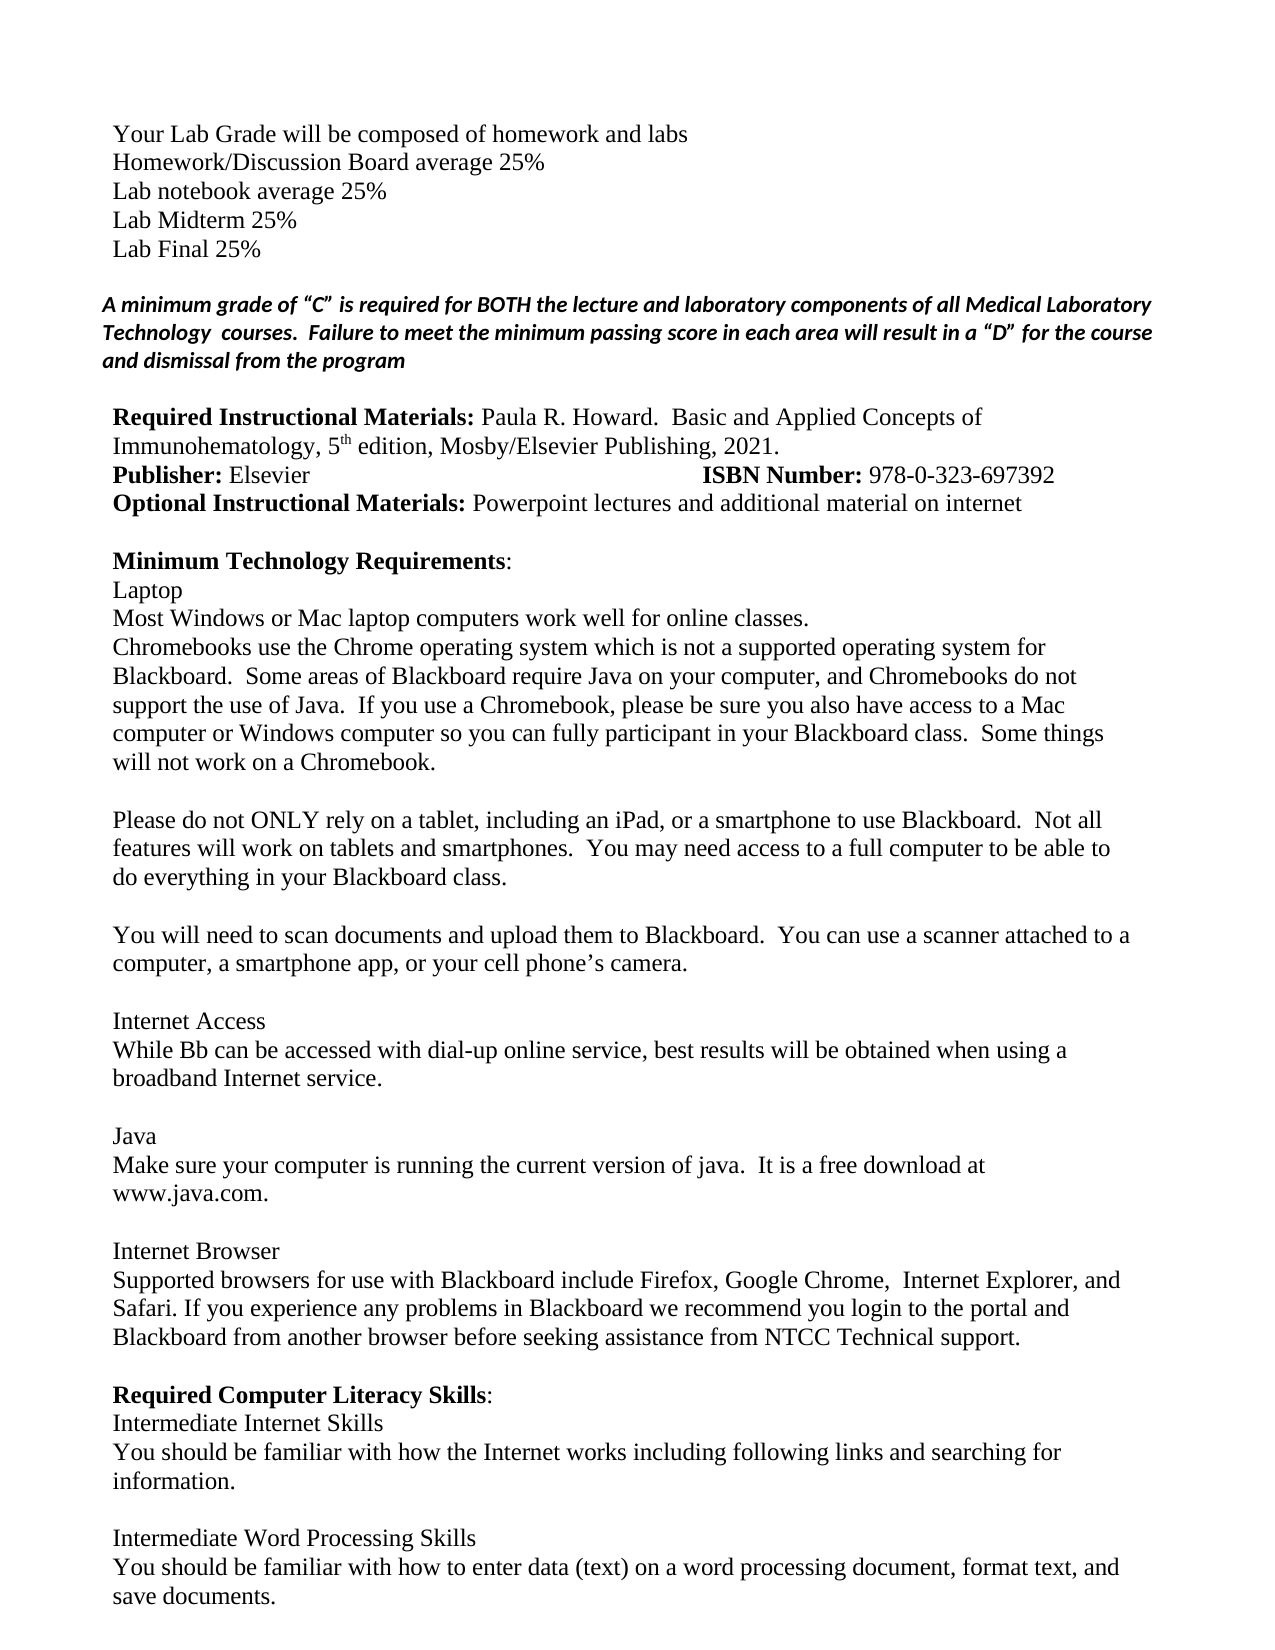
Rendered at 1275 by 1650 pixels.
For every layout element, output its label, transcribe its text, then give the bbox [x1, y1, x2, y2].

text Laptop [112, 575, 1137, 603]
text Minimum Technology Requirements: [112, 546, 1137, 575]
subtitle Lab notebook average 25% [112, 176, 1173, 205]
text Most Windows or Mac laptop computers work well for online classes. [112, 603, 1137, 632]
text Supported browsers for use with Blackboard include Firefox, Google Chrome, Internet Explorer, and Safari. If you experience any problems in Blackboard we recommend you login to the portal and Blackboard from another browser before seeking assistance from NTCC Technical support. [112, 1265, 1137, 1351]
subtitle Homework/Discussion Board average 25% [112, 147, 1173, 176]
text Intermediate Internet Skills [112, 1408, 1137, 1437]
text You should be familiar with how the Internet works including following links and searching for information. [112, 1437, 1137, 1495]
text Internet Access [112, 1006, 1137, 1035]
text Intermediate Word Processing Skills [112, 1523, 1137, 1552]
text Required Instructional Materials: Paula R. Howard. Basic and Applied Concepts of Immunohematology, 5th edition, Mosby/Elsevier Publishing, 2021. [112, 402, 1173, 460]
text You should be familiar with how to enter data (text) on a word processing document, format text, and save documents. [112, 1552, 1137, 1610]
text Required Computer Literacy Skills: [112, 1380, 1137, 1408]
text Java [112, 1121, 1137, 1150]
subtitle Lab Final 25% [112, 234, 1173, 262]
text A minimum grade of “C” is required for BOTH the lecture and laboratory components of all Medical Laboratory Technology courses. Failure to meet the minimum passing score in each area will result in a “D” for the course and dismissal from the program [102, 291, 1173, 374]
subtitle Your Lab Grade will be composed of homework and labs [112, 119, 1173, 147]
text Make sure your computer is running the current version of java. It is a free download at www.java.com. [112, 1150, 1137, 1207]
subtitle Lab Midterm 25% [112, 205, 1173, 234]
text While Bb can be accessed with dial-up online service, best results will be obtained when using a broadband Internet service. [112, 1035, 1137, 1092]
subtitle Optional Instructional Materials: Powerpoint lectures and additional material on internet [112, 488, 1173, 517]
text Chromebooks use the Chrome operating system which is not a supported operating system for Blackboard. Some areas of Blackboard require Java on your computer, and Chromebooks do not support the use of Java. If you use a Chromebook, please be sure you also have access to a Mac computer or Windows computer so you can fully participant in your Blackboard class. Some things will not work on a Chromebook. [112, 632, 1137, 776]
text Please do not ONLY rely on a tablet, including an iPad, or a smartphone to use Blackboard. Not all features will work on tablets and smartphones. You may need access to a full computer to be able to do everything in your Blackboard class. [112, 805, 1137, 891]
subtitle Publisher: Elsevier ISBN Number: 978-0-323-697392 [112, 460, 1143, 488]
text You will need to scan documents and upload them to Blackboard. You can use a scanner attached to a computer, a smartphone app, or your cell phone’s camera. [112, 920, 1137, 977]
text Internet Browser [112, 1236, 1137, 1265]
